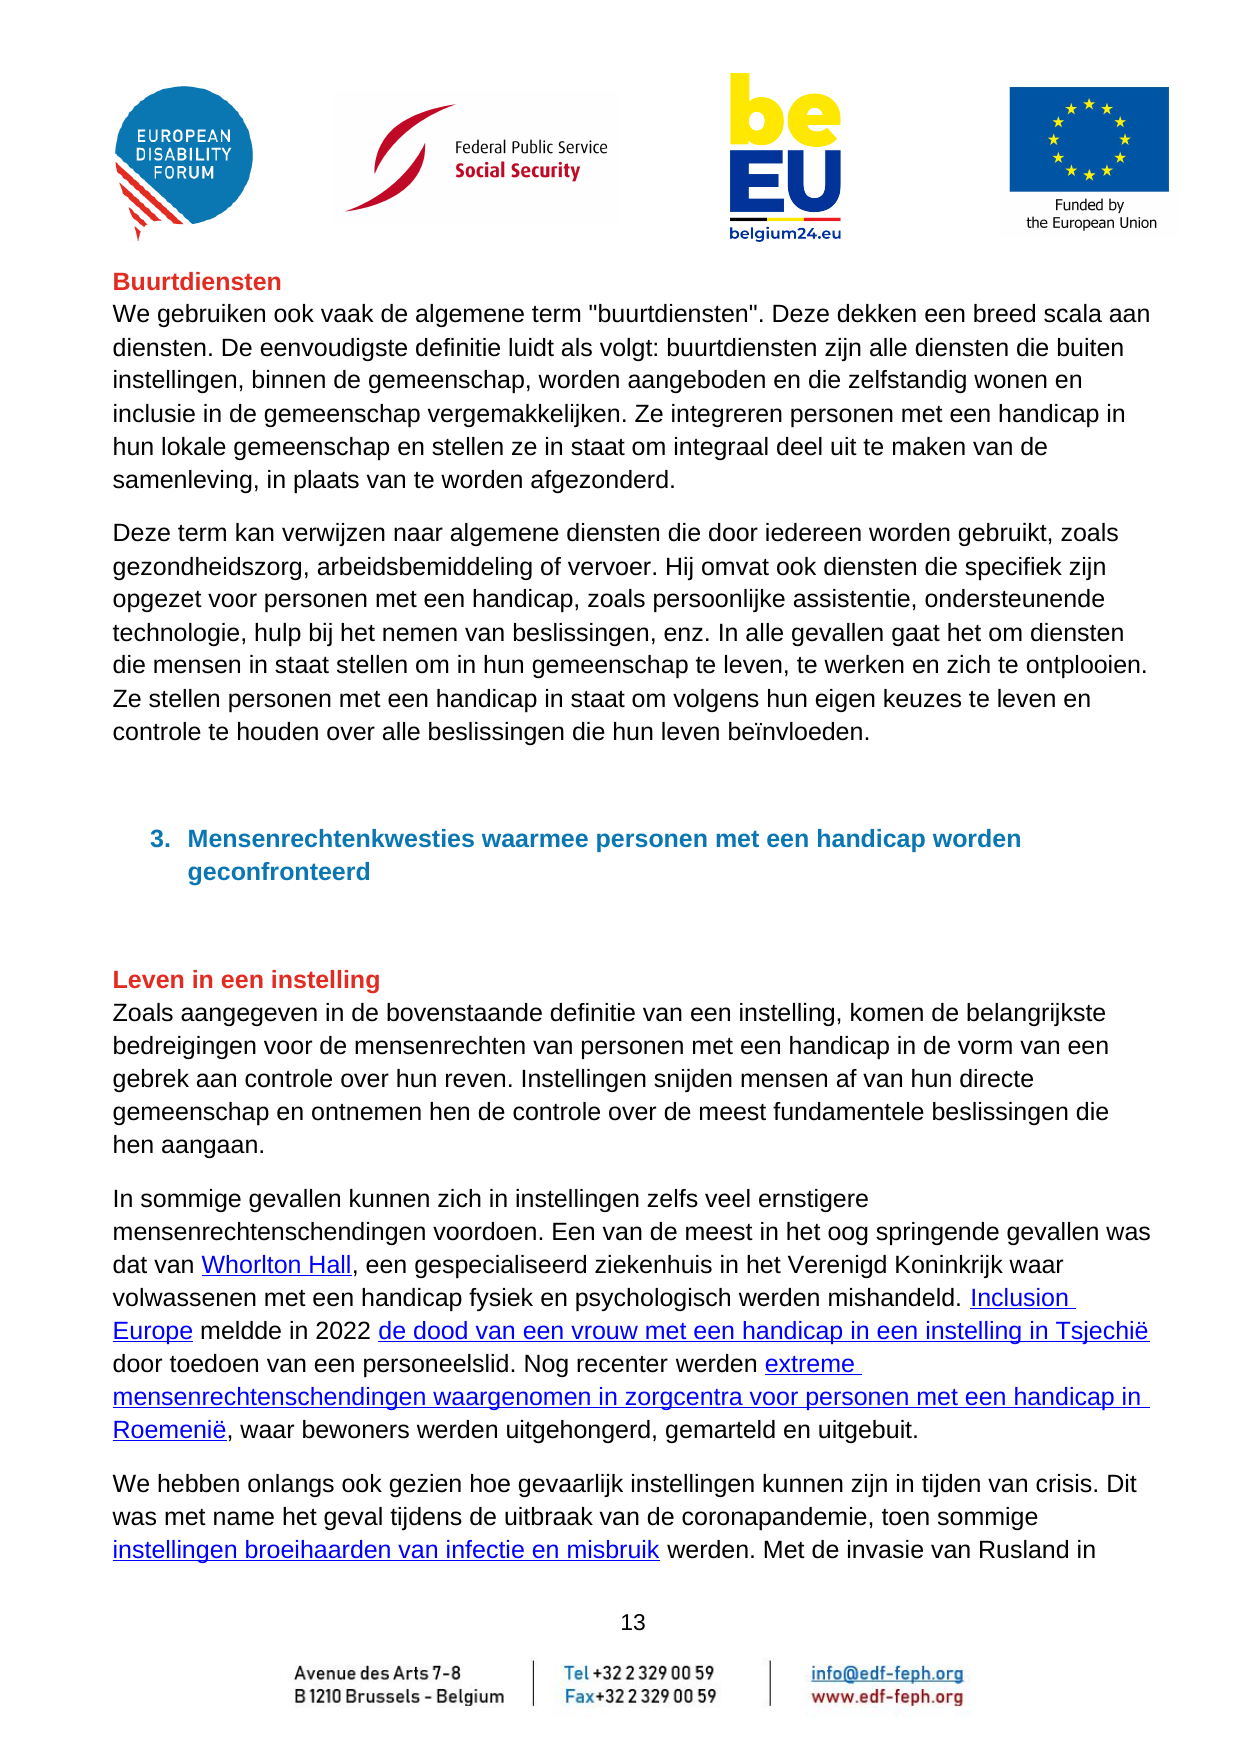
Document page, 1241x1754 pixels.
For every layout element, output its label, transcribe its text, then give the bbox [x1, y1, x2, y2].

subtitle Mensenrechtenkwesties waarmee personen met een handicap worden geconfronteerd [150, 824, 1153, 886]
picture [112, 84, 255, 242]
text In sommige gevallen kunnen zich in instellingen zelfs veel ernstigere mensenrechtenschendingen voordoen. Een van de meest in het oog springende gevallen was dat van Whorlton Hall, een gespecialiseerd ziekenhuis in het Verenigd Koninkrijk waar volwassenen met een handicap fysiek en psychologisch werden mishandeld. Inclusion Europe meldde in 2022 de dood van een vrouw met een handicap in een instelling in Tsjechië door toedoen van een personeelslid. Nog recenter werden extreme mensenrechtenschendingen waargenomen in zorgcentra voor personen met een handicap in Roemenië, waar bewoners werden uitgehongerd, gemarteld en uitgebuit. [112, 1184, 1153, 1444]
subtitle Buurtdiensten [112, 266, 1153, 295]
picture [999, 79, 1179, 237]
picture [270, 1649, 994, 1728]
picture [730, 73, 841, 242]
text Zoals aangegeven in de bovenstaande definitie van een instelling, komen de belangrijkste bedreigingen voor de mensenrechten van personen met een handicap in de vorm van een gebrek aan controle over hun reven. Instellingen snijden mensen af van hun directe gemeenschap en ontnemen hen de controle over de meest fundamentele beslissingen die hen aangaan. [112, 998, 1153, 1159]
text We gebruiken ook vaak de algemene term "buurtdiensten". Deze dekken een breed scala aan diensten. De eenvoudigste definitie luidt als volgt: buurtdiensten zijn alle diensten die buiten instellingen, binnen de gemeenschap, worden aangeboden en die zelfstandig wonen en inclusie in de gemeenschap vergemakkelijken. Ze integreren personen met een handicap in hun lokale gemeenschap en stellen ze in staat om integraal deel uit te maken van de samenleving, in plaats van te worden afgezonderd. [112, 299, 1153, 493]
text Deze term kan verwijzen naar algemene diensten die door iedereen worden gebruikt, zoals gezondheidszorg, arbeidsbemiddeling of vervoer. Hij omvat ook diensten die specifiek zijn opgezet voor personen met een handicap, zoals persoonlijke assistentie, ondersteunende technologie, hulp bij het nemen van beslissingen, enz. In alle gevallen gaat het om diensten die mensen in staat stellen om in hun gemeenschap te leven, te werken en zich te ontplooien. Ze stellen personen met een handicap in staat om volgens hun eigen keuzes te leven en controle te houden over alle beslissingen die hun leven beïnvloeden. [112, 518, 1153, 745]
subtitle Leven in een instelling [112, 965, 1153, 994]
picture [331, 91, 620, 225]
